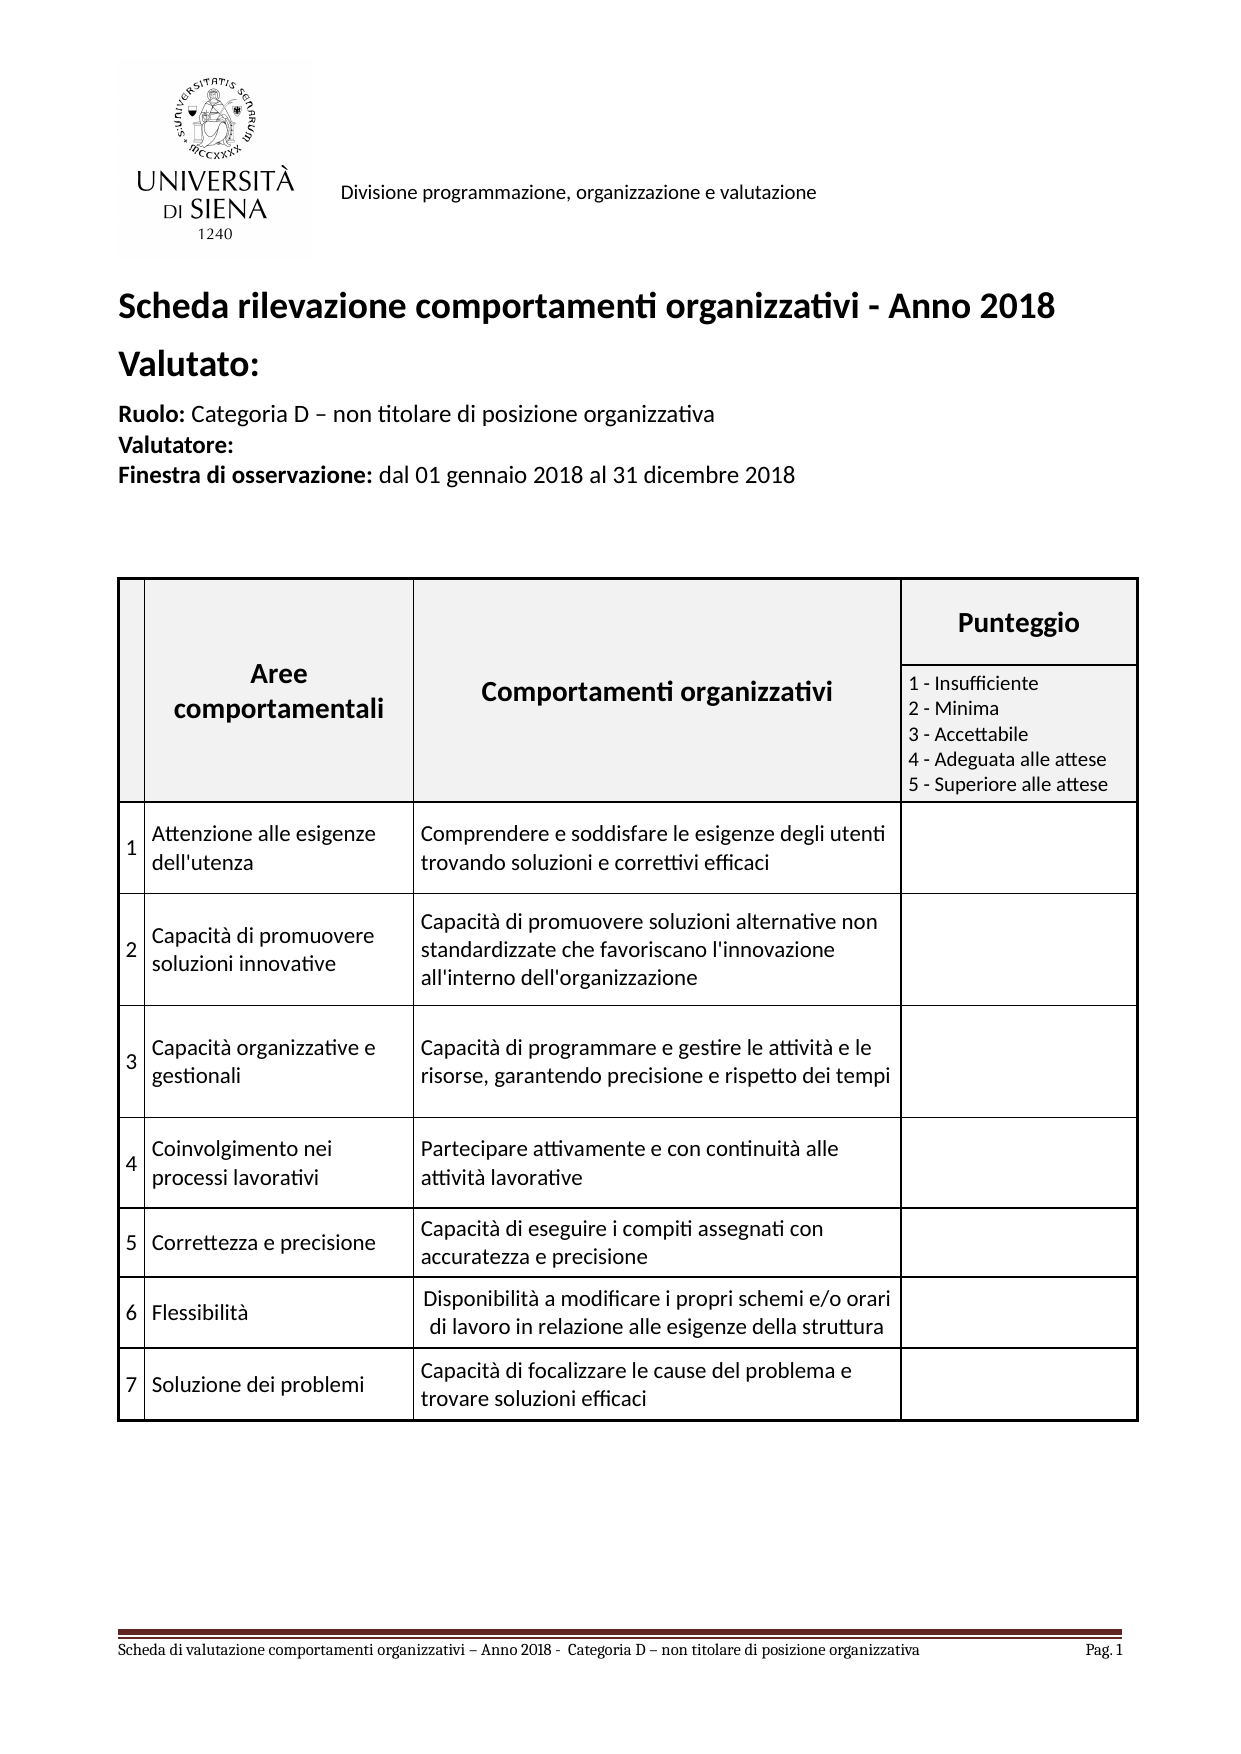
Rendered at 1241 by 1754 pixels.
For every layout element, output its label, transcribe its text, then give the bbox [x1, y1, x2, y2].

table_cell 5 [120, 1209, 144, 1276]
table_cell [902, 1006, 1136, 1117]
table_cell 1 - Insufficiente 2 - Minima 3 - Accettabile 4 - Adeguata alle attese 5 - Superiore alle attese [902, 666, 1136, 801]
table_cell Capacità di eseguire i compiti assegnati con accuratezza e precisione [414, 1209, 900, 1276]
table_cell Soluzione dei problemi [145, 1349, 413, 1419]
table_cell Disponibilità a modificare i propri schemi e/o orari di lavoro in relazione alle esigenze della struttura [414, 1278, 900, 1347]
table_cell 7 [120, 1349, 144, 1419]
table_cell [902, 1209, 1136, 1276]
table_cell Flessibilità [145, 1278, 413, 1347]
table_cell Capacità di promuovere soluzioni innovative [145, 894, 413, 1004]
table_header [120, 580, 144, 801]
table_cell Attenzione alle esigenze dell'utenza [145, 803, 413, 892]
table_cell [902, 1349, 1136, 1419]
table_cell [902, 894, 1136, 1004]
picture [118, 59, 314, 259]
table_cell Partecipare attivamente e con continuità alle attività lavorative [414, 1118, 900, 1207]
table_cell [902, 1118, 1136, 1207]
table_cell Coinvolgimento nei processi lavorativi [145, 1118, 413, 1207]
text Scheda rilevazione comportamenti organizzativi - Anno 2018 [118, 282, 1122, 328]
table_cell Capacità di focalizzare le cause del problema e trovare soluzioni efficaci [414, 1349, 900, 1419]
table_cell 2 [120, 894, 144, 1004]
table_cell 3 [120, 1006, 144, 1117]
table_cell [902, 803, 1136, 892]
table_cell 4 [120, 1118, 144, 1207]
table_cell 1 [120, 803, 144, 892]
text Valutatore: [118, 429, 1122, 460]
table_header Comportamenti organizzativi [414, 580, 900, 801]
table_cell Correttezza e precisione [145, 1209, 413, 1276]
table_cell Comprendere e soddisfare le esigenze degli utenti trovando soluzioni e correttivi efficaci [414, 803, 900, 892]
text Valutato: [118, 340, 1122, 386]
table_cell [902, 1278, 1136, 1347]
table_header Aree comportamentali [145, 580, 413, 801]
table_cell Capacità di promuovere soluzioni alternative non standardizzate che favoriscano l'innovazione all'interno dell'organizzazione [414, 894, 900, 1004]
table_cell Capacità di programmare e gestire le attività e le risorse, garantendo precisione e rispetto dei tempi [414, 1006, 900, 1117]
table_cell Capacità organizzative e gestionali [145, 1006, 413, 1117]
text Ruolo: Categoria D – non titolare di posizione organizzativa [118, 399, 1122, 429]
table_header Punteggio [902, 580, 1136, 664]
table_cell 6 [120, 1278, 144, 1347]
text Finestra di osservazione: dal 01 gennaio 2018 al 31 dicembre 2018 [118, 460, 1122, 490]
